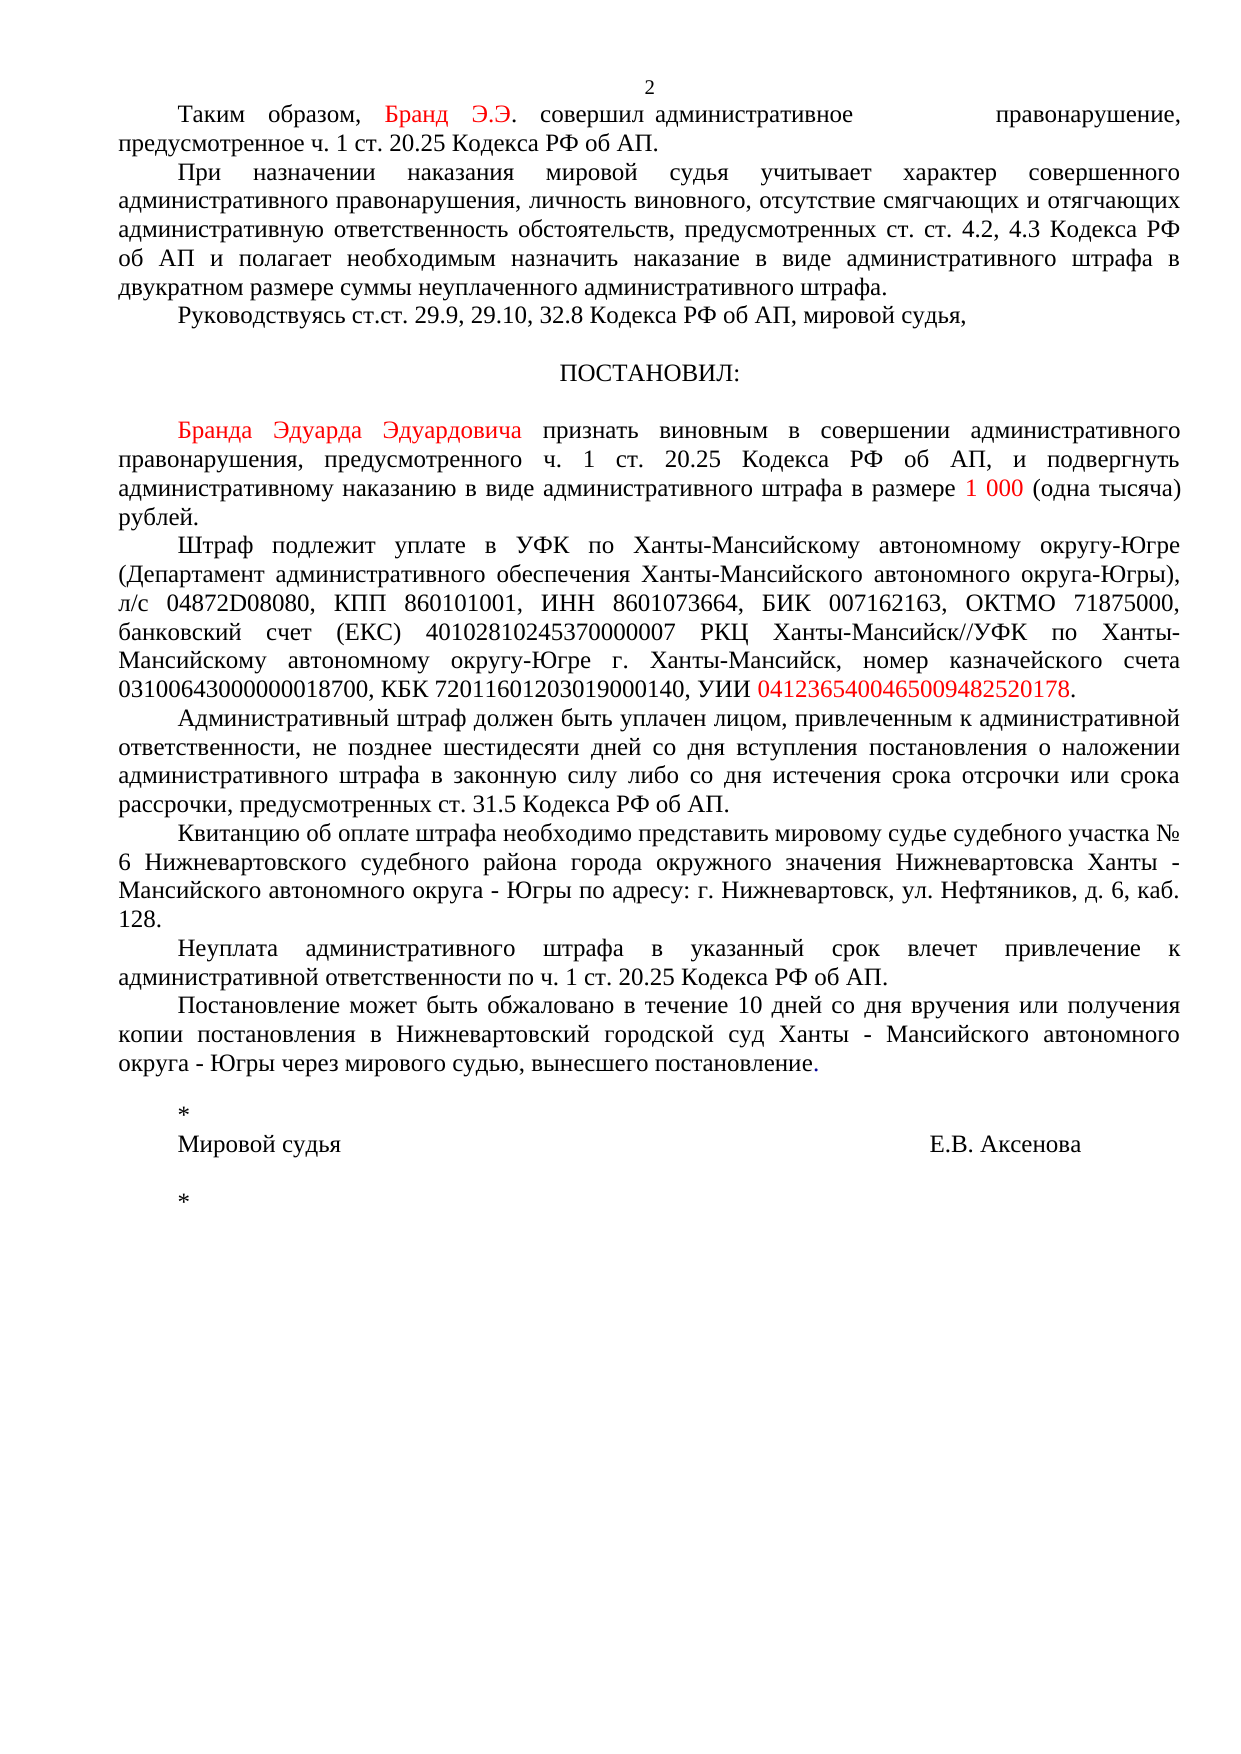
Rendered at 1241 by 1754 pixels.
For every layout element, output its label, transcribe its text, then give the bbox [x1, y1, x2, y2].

text Квитанцию об оплате штрафа необходимо представить мировому судье судебного участка № 6 Нижневартовского судебного района города окружного значения Нижневартовска Ханты - Мансийского автономного округа - Югры по адресу: г. Нижневартовск, ул. Нефтяников, д. 6, каб. 128. [118, 818, 1181, 933]
text * [118, 1101, 1181, 1129]
text Бранда Эдуарда Эдуардовича признать виновным в совершении административного правонарушения, предусмотренного ч. 1 ст. 20.25 Кодекса РФ об АП, и подвергнуть административному наказанию в виде административного штрафа в размере 1 000 (одна тысяча) рублей. [118, 415, 1181, 530]
text Таким образом, Бранд Э.Э. совершил административное правонарушение, предусмотренное ч. 1 ст. 20.25 Кодекса РФ об АП. [118, 99, 1181, 157]
text Административный штраф должен быть уплачен лицом, привлеченным к административной ответственности, не позднее шестидесяти дней со дня вступления постановления о наложении административного штрафа в законную силу либо со дня истечения срока отсрочки или срока рассрочки, предусмотренных ст. 31.5 Кодекса РФ об АП. [118, 703, 1181, 818]
text ПОСТАНОВИЛ: [118, 358, 1181, 387]
text Мировой судья Е.В. Аксенова [118, 1129, 1181, 1158]
text Штраф подлежит уплате в УФК по Ханты-Мансийскому автономному округу-Югре (Департамент административного обеспечения Ханты-Мансийского автономного округа-Югры), л/с 04872D08080, КПП 860101001, ИНН 8601073664, БИК 007162163, ОКТМО 71875000, банковский счет (ЕКС) 40102810245370000007 РКЦ Ханты-Мансийск//УФК по Ханты-Мансийскому автономному округу-Югре г. Ханты-Мансийск, номер казначейского счета 03100643000000018700, КБК 72011601203019000140, УИИ 0412365400465009482520178. [118, 530, 1181, 703]
text При назначении наказания мировой судья учитывает характер совершенного административного правонарушения, личность виновного, отсутствие смягчающих и отягчающих административную ответственность обстоятельств, предусмотренных ст. ст. 4.2, 4.3 Кодекса РФ об АП и полагает необходимым назначить наказание в виде административного штрафа в двукратном размере суммы неуплаченного административного штрафа. [118, 157, 1181, 300]
text Руководствуясь ст.ст. 29.9, 29.10, 32.8 Кодекса РФ об АП, мировой судья, [118, 300, 1181, 329]
text * [118, 1187, 1181, 1216]
text Постановление может быть обжаловано в течение 10 дней со дня вручения или получения копии постановления в Нижневартовский городской суд Ханты - Мансийского автономного округа - Югры через мирового судью, вынесшего постановление. [118, 990, 1181, 1077]
text Неуплата административного штрафа в указанный срок влечет привлечение к административной ответственности по ч. 1 ст. 20.25 Кодекса РФ об АП. [118, 933, 1181, 990]
